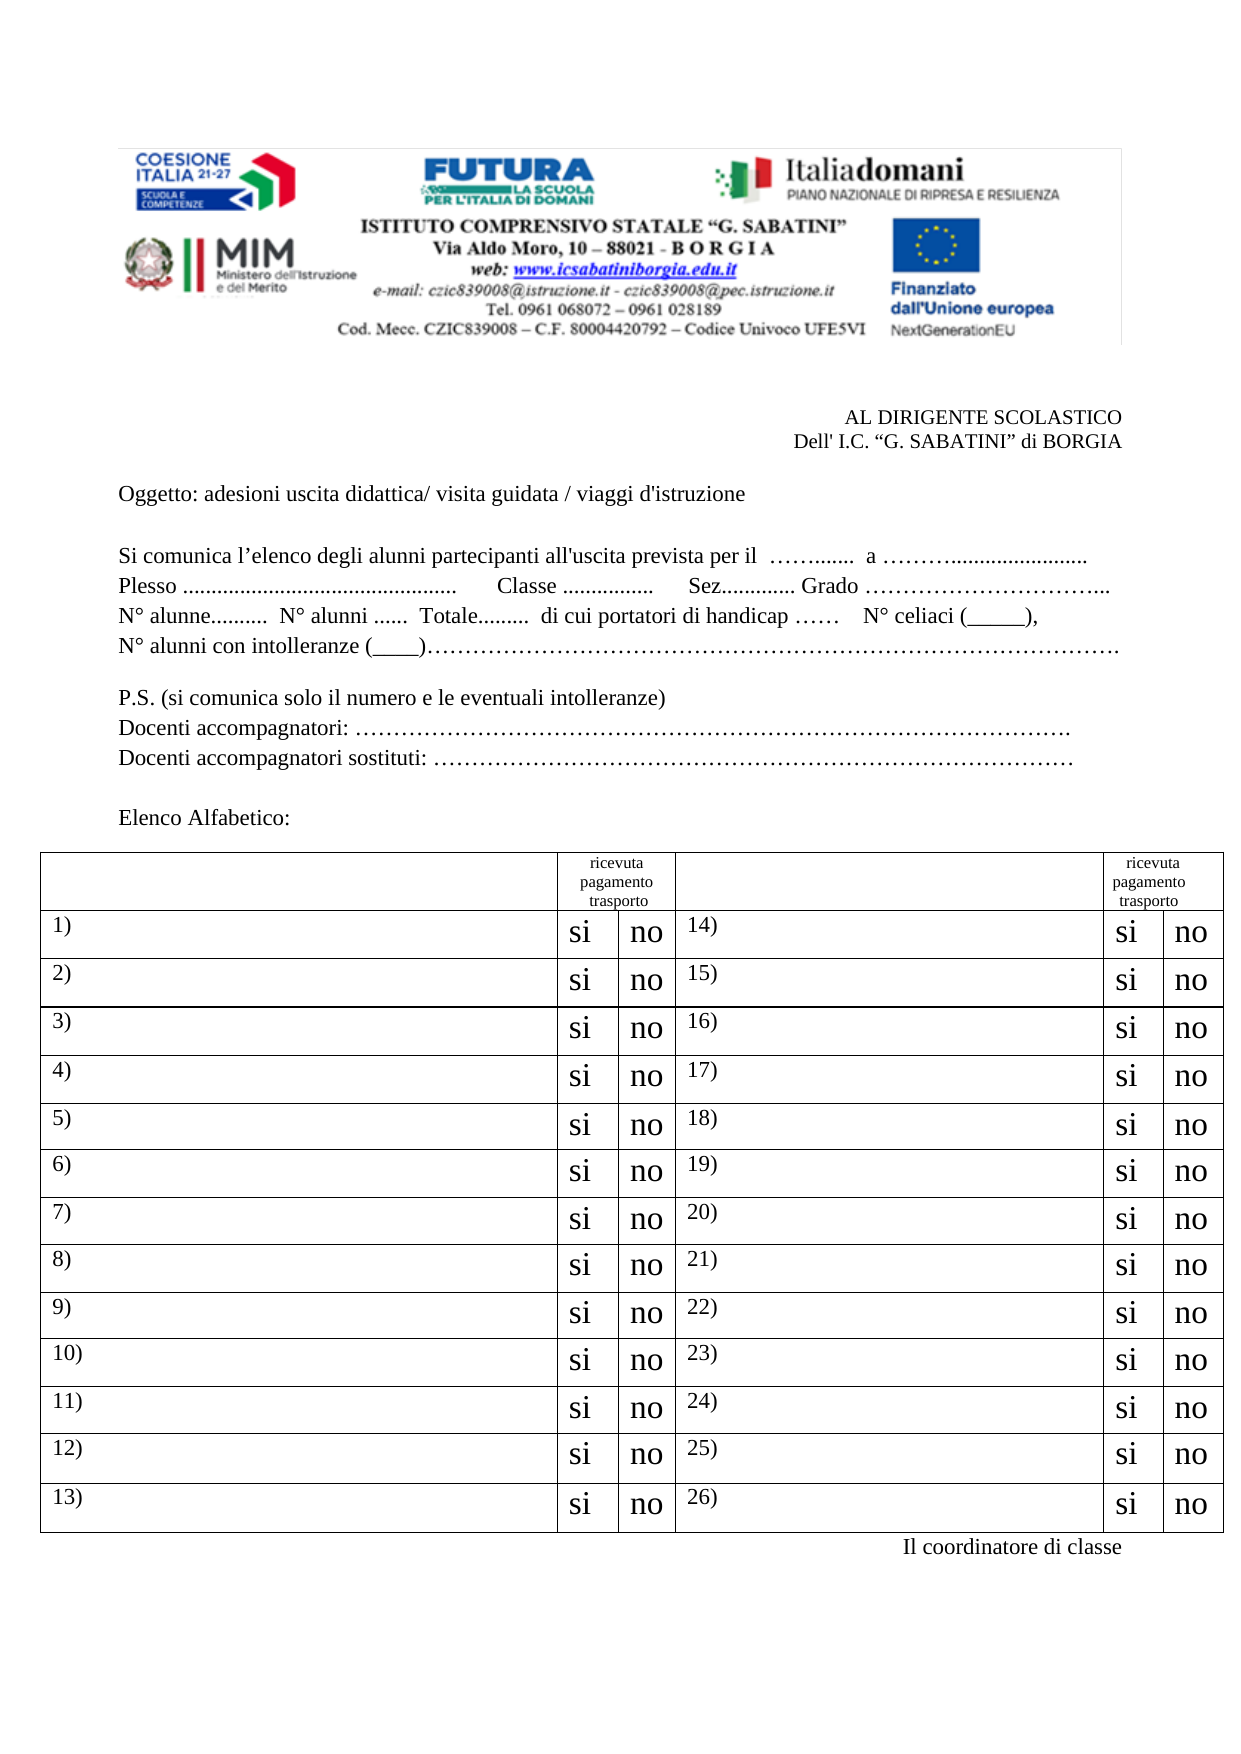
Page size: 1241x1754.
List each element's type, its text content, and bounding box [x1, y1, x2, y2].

table_cell 1) [41, 911, 557, 958]
table_cell 18) [676, 1104, 1103, 1149]
table_cell si [1104, 1387, 1163, 1432]
table_cell si [558, 1434, 618, 1482]
table_cell si [558, 1387, 618, 1432]
table_cell si [1104, 1293, 1163, 1338]
table_cell 21) [676, 1245, 1103, 1292]
table_cell 8) [41, 1245, 557, 1292]
table_cell 9) [41, 1293, 557, 1338]
table_cell si [558, 1008, 618, 1054]
table_cell si [1104, 1008, 1163, 1054]
table_cell no [1164, 1484, 1223, 1532]
table_cell 6) [41, 1150, 557, 1197]
table_cell si [558, 1150, 618, 1197]
text Docenti accompagnatori sostituti: ………………………………………………………………………… [118, 744, 1122, 770]
table_cell si [558, 1245, 618, 1292]
table_cell si [558, 911, 618, 958]
table_cell si [1104, 1245, 1163, 1292]
table_cell 13) [41, 1484, 557, 1532]
table_cell no [619, 1104, 675, 1149]
table_cell si [558, 1198, 618, 1243]
table_cell 15) [676, 959, 1103, 1006]
table_cell 2) [41, 959, 557, 1006]
table_cell 23) [676, 1339, 1103, 1386]
table_cell no [1164, 1387, 1223, 1432]
table_cell si [558, 1056, 618, 1103]
table_cell 17) [676, 1056, 1103, 1103]
text Plesso ................................................ Classe ................ Sez............. Grado …………………………... N° alunne.......... N° alunni ...... Totale......... di cui portatori di handicap …… N° celiaci (_____), N° alunni con intolleranze (____)………………………………………………………………………………. [118, 572, 1122, 659]
table_cell no [1164, 1104, 1223, 1149]
text Il coordinatore di classe [118, 1533, 1122, 1560]
text Elenco Alfabetico: [118, 804, 1122, 831]
table_cell no [619, 1339, 675, 1386]
table_cell 22) [676, 1293, 1103, 1338]
table_cell no [1164, 1434, 1223, 1482]
table_cell 5) [41, 1104, 557, 1149]
table_cell 10) [41, 1339, 557, 1386]
table_header [676, 853, 1103, 910]
table_cell no [1164, 1008, 1223, 1054]
table_cell no [619, 1293, 675, 1338]
table_cell si [1104, 959, 1163, 1006]
table_cell si [558, 1339, 618, 1386]
table_cell no [619, 1008, 675, 1054]
text AL DIRIGENTE SCOLASTICO [118, 405, 1122, 429]
table_cell no [619, 1245, 675, 1292]
text Docenti accompagnatori: …………………………………………………………………………………. [118, 714, 1122, 740]
table_cell 24) [676, 1387, 1103, 1432]
table_cell no [619, 1198, 675, 1243]
text Oggetto: adesioni uscita didattica/ visita guidata / viaggi d'istruzione [118, 479, 1122, 506]
table_cell no [619, 959, 675, 1006]
table_cell no [1164, 1339, 1223, 1386]
table_cell 25) [676, 1434, 1103, 1482]
table_cell 11) [41, 1387, 557, 1432]
table_cell 3) [41, 1008, 557, 1054]
table_header [41, 853, 557, 910]
table_cell no [1164, 911, 1223, 958]
table_cell 12) [41, 1434, 557, 1482]
table_header ricevuta pagamento trasporto [558, 853, 675, 910]
table_cell si [1104, 911, 1163, 958]
table_cell 4) [41, 1056, 557, 1103]
text Dell' I.C. “G. SABATINI” di BORGIA [118, 429, 1122, 453]
table_cell no [619, 911, 675, 958]
table_cell si [558, 1104, 618, 1149]
table_cell si [1104, 1339, 1163, 1386]
text P.S. (si comunica solo il numero e le eventuali intolleranze) [118, 684, 1122, 710]
table_cell no [619, 1387, 675, 1432]
table_cell si [1104, 1104, 1163, 1149]
table_cell si [1104, 1484, 1163, 1532]
picture [118, 147, 1123, 345]
table_cell no [619, 1150, 675, 1197]
table_header ricevuta pagamento trasporto [1104, 853, 1223, 910]
table_cell no [1164, 1245, 1223, 1292]
table_cell no [1164, 1150, 1223, 1197]
text Si comunica l’elenco degli alunni partecipanti all'uscita prevista per il ……....... a ………........................ [118, 542, 1122, 568]
table_cell no [1164, 1293, 1223, 1338]
table_cell 16) [676, 1008, 1103, 1054]
table_cell 19) [676, 1150, 1103, 1197]
table_cell no [619, 1434, 675, 1482]
table_cell no [619, 1056, 675, 1103]
table_cell 7) [41, 1198, 557, 1243]
table_cell si [1104, 1198, 1163, 1243]
table_cell si [1104, 1150, 1163, 1197]
table_cell si [1104, 1056, 1163, 1103]
table_cell no [619, 1484, 675, 1532]
table_cell no [1164, 959, 1223, 1006]
table_cell si [558, 959, 618, 1006]
table_cell si [558, 1293, 618, 1338]
table_cell no [1164, 1198, 1223, 1243]
table_cell 26) [676, 1484, 1103, 1532]
table_cell si [1104, 1434, 1163, 1482]
table_cell 20) [676, 1198, 1103, 1243]
table_cell 14) [676, 911, 1103, 958]
table_cell si [558, 1484, 618, 1532]
table_cell no [1164, 1056, 1223, 1103]
